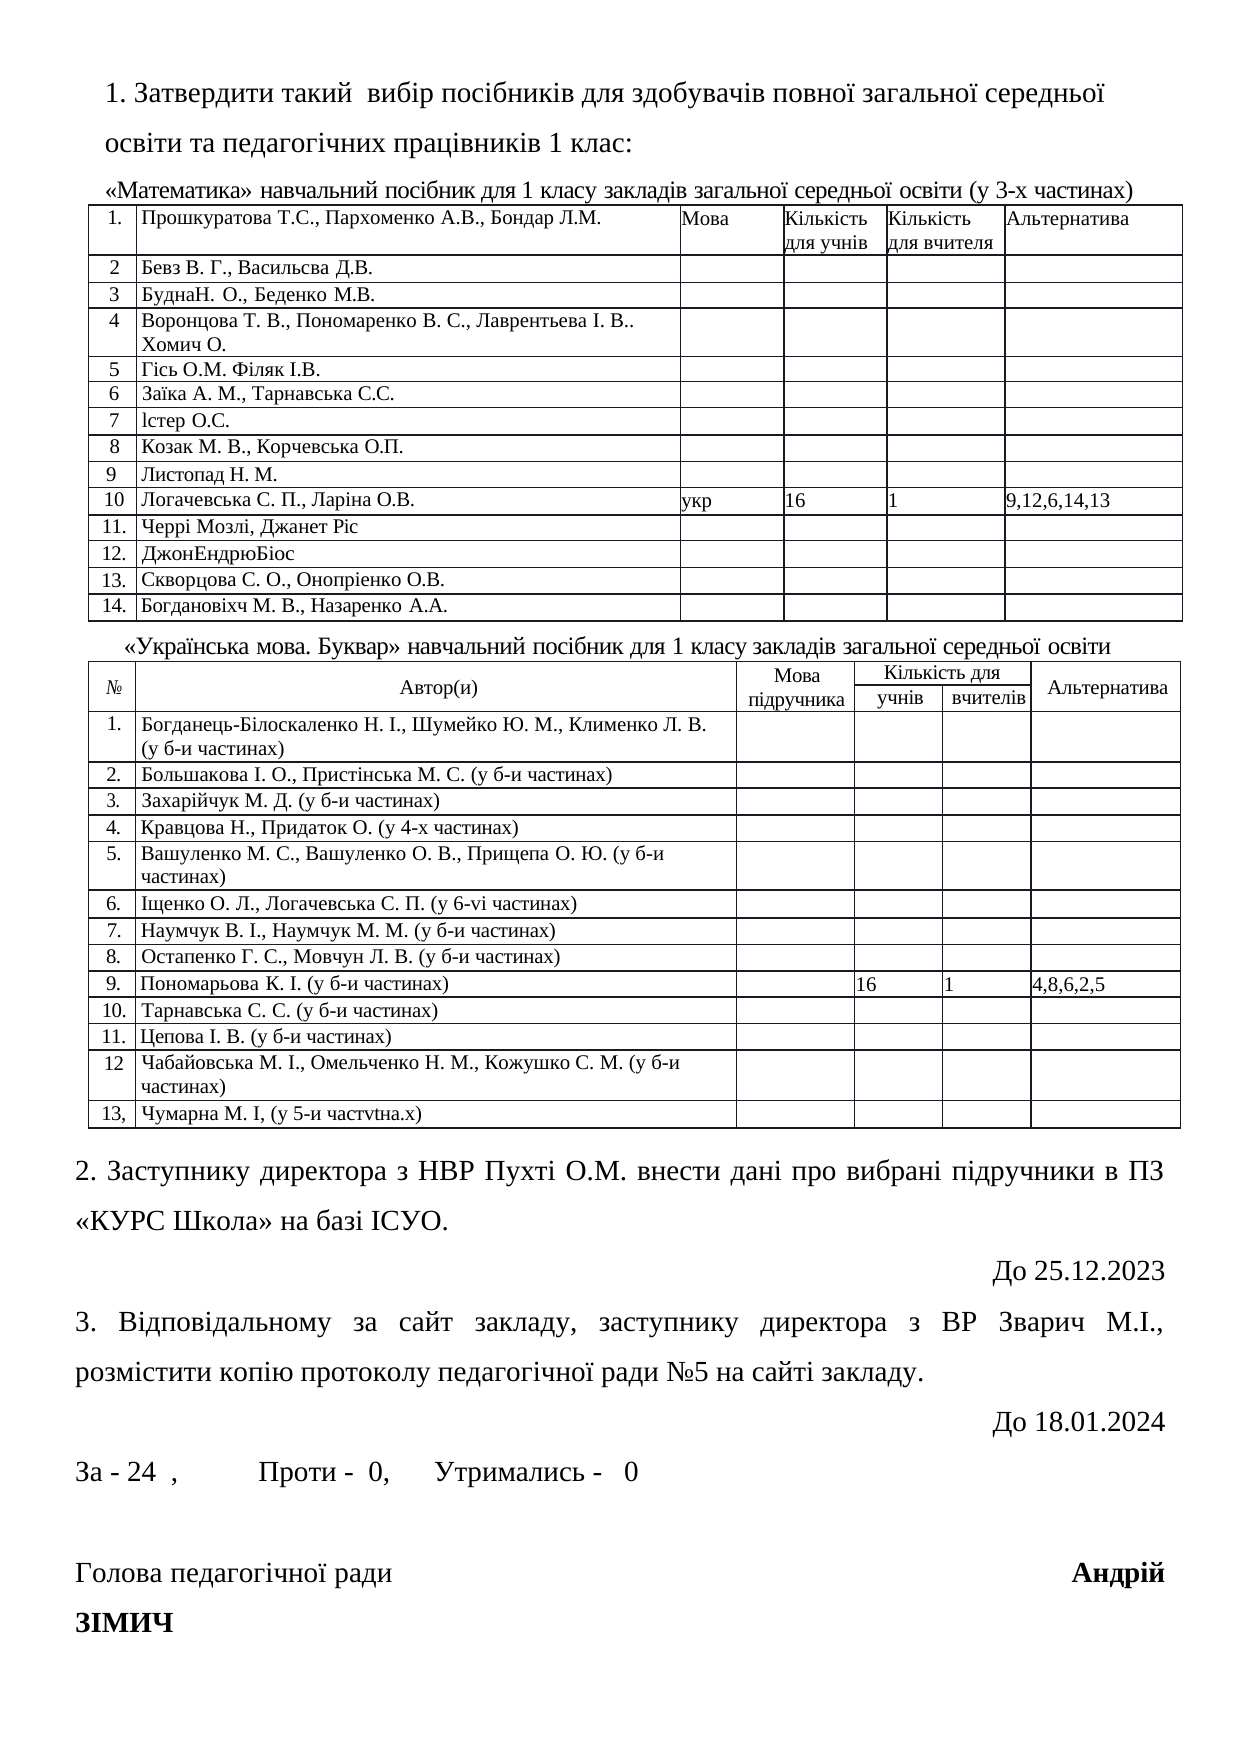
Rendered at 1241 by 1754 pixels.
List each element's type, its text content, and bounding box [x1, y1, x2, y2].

table_cell [888, 283, 1004, 307]
table_cell [1006, 436, 1182, 461]
table_header Альтернатива [1032, 662, 1180, 711]
table_header Альтернатива [1006, 206, 1182, 254]
table_cell [888, 568, 1004, 593]
table_cell [681, 256, 783, 281]
table_cell 14. [89, 595, 136, 620]
table_cell [737, 1051, 854, 1100]
table_cell Заїка А. М., Тарнавська С.С. [137, 382, 680, 406]
table_cell [785, 541, 886, 567]
table_cell Богданець-Білоскаленко Н. І., Шумейко Ю. М., Клименко Л. В. (у б-и частинах) [136, 712, 736, 761]
table_cell Козак М. В., Корчевська О.П. [137, 436, 680, 461]
table_cell [1032, 945, 1180, 970]
table_cell [785, 382, 886, 406]
table_cell [888, 357, 1004, 381]
table_cell [785, 568, 886, 593]
table_cell [855, 1051, 942, 1100]
table_cell [785, 357, 886, 381]
table_cell 16 [785, 488, 886, 514]
table_cell [737, 891, 854, 917]
table_cell [943, 891, 1030, 917]
table_cell [1032, 712, 1180, 761]
table_cell Гісь О.М. Філяк І.В. [137, 357, 680, 381]
table_cell [785, 283, 886, 307]
text «Математика» навчальний посібник для 1 класу закладів загальної середньої освіти (у 3-x частинах) [104, 176, 1165, 204]
table_cell [1006, 462, 1182, 487]
table_cell [855, 919, 942, 943]
table_cell [681, 462, 783, 487]
table_header Кількість для учнів [785, 206, 886, 254]
table_cell [737, 945, 854, 970]
table_cell [1032, 919, 1180, 943]
table_cell БуднаН. О., Беденко М.В. [137, 283, 680, 307]
table_cell [888, 541, 1004, 567]
text 1. Затвердити такий вибір посібників для здобувачів повної загальної середньої освіти та педагогічних працівників 1 клас: [104, 75, 1165, 159]
table_cell 11. [89, 516, 136, 540]
table_cell 12. [89, 541, 136, 567]
table_cell [888, 595, 1004, 620]
table_cell Іщенко О. Л., Логачевська С. П. (у 6-vi частинах) [136, 891, 736, 917]
table_cell 9 [89, 462, 136, 487]
table_cell [1032, 816, 1180, 841]
table_cell Черрі Мозлі, Джанет Pic [137, 516, 680, 540]
table_cell lcтep О.С. [137, 408, 680, 434]
table_cell [1032, 1024, 1180, 1049]
table_cell ДжонЕндрюБіос [137, 541, 680, 567]
table_header Автор(и) [136, 662, 736, 711]
table_cell [855, 712, 942, 761]
table_cell 4 [89, 309, 136, 356]
table_cell 7 [89, 408, 136, 434]
table_cell 9. [89, 972, 135, 996]
text До 18.01.2024 [75, 1404, 1165, 1438]
table_cell [1032, 891, 1180, 917]
table_cell Воронцова Т. В., Пономаренко В. С., Лаврентьева І. В.. Хомич О. [137, 309, 680, 356]
table_cell [1032, 763, 1180, 787]
table_cell [681, 408, 783, 434]
table_cell [1006, 568, 1182, 593]
table_cell 5. [89, 842, 135, 889]
table_cell [943, 789, 1030, 814]
table_cell [1006, 309, 1182, 356]
table_cell [888, 256, 1004, 281]
text До 25.12.2023 [75, 1253, 1165, 1287]
text 2. Заступнику директора з НВР Пухті О.М. внести дані про вибрані підручники в ПЗ «КУРС Школа» на базі ІСУО. [75, 1153, 1165, 1237]
table_header Мова [681, 206, 783, 254]
table_cell 4. [89, 816, 135, 841]
table_cell [888, 516, 1004, 540]
table_header Мова підручника [737, 662, 854, 711]
table_cell [855, 945, 942, 970]
table_cell [888, 408, 1004, 434]
table_cell Богдановіхч М. В., Назаренко А.А. [137, 595, 680, 620]
table_cell [888, 382, 1004, 406]
text За - 24 , Проти - 0, Утримались - 0 [75, 1454, 1165, 1488]
table_cell 5 [89, 357, 136, 381]
table_cell вчителів [943, 686, 1030, 711]
table_cell Бевз В. Г., Васильсва Д.В. [137, 256, 680, 281]
text 3. Відповідальному за сайт закладу, заступнику директора з ВР Зварич М.І., розмістити копію протоколу педагогічної ради №5 на сайті закладу. [75, 1304, 1165, 1387]
table_cell 13, [89, 1101, 135, 1127]
list «Українська мова. Буквар» навчальний посібник для 1 класу закладів загальної середньої освіти [123, 631, 1165, 660]
table_cell [943, 919, 1030, 943]
table_cell укр [681, 488, 783, 514]
table_cell Логачевська С. П., Ларіна О.В. [137, 488, 680, 514]
table_cell [737, 998, 854, 1022]
table_cell [1006, 382, 1182, 406]
table_cell Скворцова С. О., Онопріенко О.В. [137, 568, 680, 593]
table_cell [943, 842, 1030, 889]
table_cell [1006, 541, 1182, 567]
table_cell [943, 712, 1030, 761]
table_cell [737, 919, 854, 943]
table_cell [737, 1024, 854, 1049]
table_cell 11. [89, 1024, 135, 1049]
table_cell Наумчук В. І., Наумчук М. М. (у б-и частинах) [136, 919, 736, 943]
table_cell [855, 1101, 942, 1127]
table_cell [1032, 842, 1180, 889]
table_cell [785, 408, 886, 434]
table_cell 6. [89, 891, 135, 917]
table_cell [681, 595, 783, 620]
table_cell 7. [89, 919, 135, 943]
table_cell [737, 1101, 854, 1127]
table_cell [1032, 789, 1180, 814]
table_cell [943, 816, 1030, 841]
table_cell 9,12,6,14,13 [1006, 488, 1182, 514]
table_cell 1. [89, 712, 135, 761]
table_cell Листопад Н. М. [137, 462, 680, 487]
table_cell [1006, 516, 1182, 540]
table_cell 6 [89, 382, 136, 406]
table_cell 1 [888, 488, 1004, 514]
table_cell [855, 891, 942, 917]
table_cell Тарнавська С. С. (у б-и частинах) [136, 998, 736, 1022]
table_cell [943, 763, 1030, 787]
table_cell 2 [89, 256, 136, 281]
table_cell [737, 842, 854, 889]
table_header Кількість для [855, 662, 1030, 684]
table_cell [681, 283, 783, 307]
table_cell [888, 309, 1004, 356]
table_cell [737, 789, 854, 814]
table_cell [737, 712, 854, 761]
table_cell Остапенко Г. С., Мовчун Л. В. (у б-и частинах) [136, 945, 736, 970]
table_cell [888, 436, 1004, 461]
table_cell [888, 462, 1004, 487]
table_cell [681, 568, 783, 593]
table_cell [737, 816, 854, 841]
table_cell [681, 382, 783, 406]
table_cell Большакова І. О., Пристінська М. С. (у б-и частинах) [136, 763, 736, 787]
table_cell 10. [89, 998, 135, 1022]
table_cell [681, 436, 783, 461]
table_cell 4,8,6,2,5 [1032, 972, 1180, 996]
table_cell [1006, 357, 1182, 381]
table_cell [855, 816, 942, 841]
table_cell Вашуленко М. С., Вашуленко О. В., Прищепа О. Ю. (у б-и частинах) [136, 842, 736, 889]
table_cell [943, 1101, 1030, 1127]
table_cell [1032, 1101, 1180, 1127]
table_cell Захарійчук М. Д. (у б-и частинах) [136, 789, 736, 814]
table_cell Пономарьова К. І. (у б-и частинах) [136, 972, 736, 996]
table_cell 3. [89, 789, 135, 814]
table_cell [943, 945, 1030, 970]
table_cell Чабайовська М. І., Омельченко Н. М., Кожушко С. М. (у б-и частинах) [136, 1051, 736, 1100]
table_cell [855, 1024, 942, 1049]
text Голова педагогічної ради Андрій ЗІМИЧ [75, 1555, 1165, 1639]
table_header № [89, 662, 135, 711]
table_cell [1032, 998, 1180, 1022]
table_cell [855, 763, 942, 787]
table_cell Чумарна М. I, (у 5-и частvtна.х) [136, 1101, 736, 1127]
table_cell 2. [89, 763, 135, 787]
table_header 1. [89, 206, 136, 254]
table_cell [785, 516, 886, 540]
table_cell Цепова І. В. (у б-и частинах) [136, 1024, 736, 1049]
table_cell [855, 842, 942, 889]
table_cell [737, 763, 854, 787]
table_cell Кравцова Н., Придаток О. (у 4-х частинах) [136, 816, 736, 841]
table_cell [785, 595, 886, 620]
table_cell [1006, 595, 1182, 620]
table_cell [855, 789, 942, 814]
table_cell 8. [89, 945, 135, 970]
table_cell 12 [89, 1051, 135, 1100]
table_cell [681, 541, 783, 567]
table_cell [785, 256, 886, 281]
table_cell 10 [89, 488, 136, 514]
table_cell учнів [855, 686, 942, 711]
table_cell [785, 436, 886, 461]
table_cell [785, 462, 886, 487]
table_cell 1 [943, 972, 1030, 996]
table_cell [1032, 1051, 1180, 1100]
table_cell [855, 998, 942, 1022]
table_cell [785, 309, 886, 356]
table_cell 16 [855, 972, 942, 996]
table_cell [943, 1051, 1030, 1100]
table_cell [681, 357, 783, 381]
table_cell 3 [89, 283, 136, 307]
table_cell 8 [89, 436, 136, 461]
table_cell [1006, 283, 1182, 307]
table_header Кількість для вчителя [888, 206, 1004, 254]
table_cell [1006, 256, 1182, 281]
table_cell [737, 972, 854, 996]
table_cell 13. [89, 568, 136, 593]
table_header Прошкуратова Т.С., Пархоменко А.В., Бондар Л.М. [137, 206, 680, 254]
table_cell [943, 998, 1030, 1022]
table_cell [681, 309, 783, 356]
table_cell [943, 1024, 1030, 1049]
table_cell [681, 516, 783, 540]
table_cell [1006, 408, 1182, 434]
